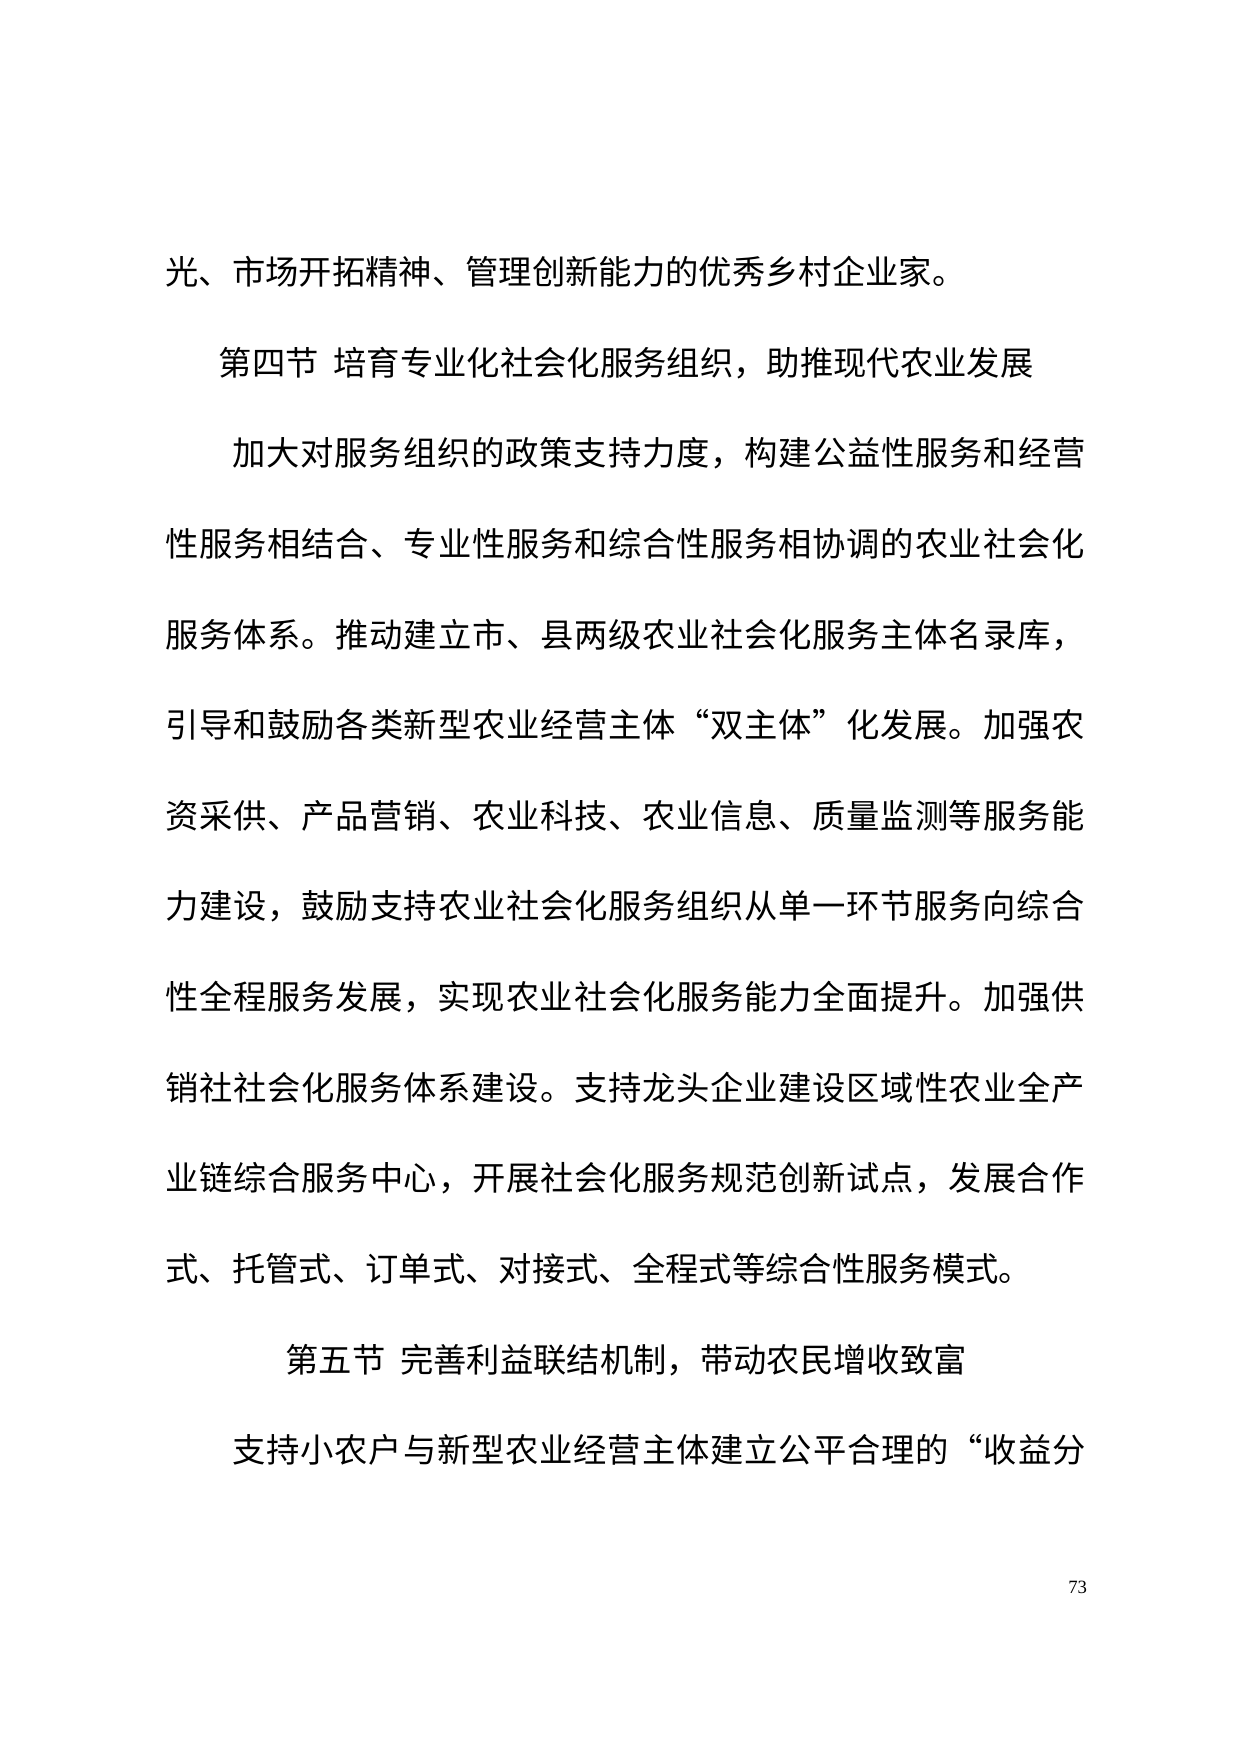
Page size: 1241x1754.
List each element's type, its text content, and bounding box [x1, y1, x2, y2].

text 加大对服务组织的政策支持力度，构建公益性服务和经营性服务相结合、专业性服务和综合性服务相协调的农业社会化服务体系。推动建立市、县两级农业社会化服务主体名录库，引导和鼓励各类新型农业经营主体“双主体”化发展。加强农资采供、产品营销、农业科技、农业信息、质量监测等服务能力建设，鼓励支持农业社会化服务组织从单一环节服务向综合性全程服务发展，实现农业社会化服务能力全面提升。加强供销社社会化服务体系建设。支持龙头企业建设区域性农业全产业链综合服务中心，开展社会化服务规范创新试点，发展合作式、托管式、订单式、对接式、全程式等综合性服务模式。 [165, 406, 1087, 1312]
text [165, 225, 1087, 315]
subtitle 第四节 培育专业化社会化服务组织，助推现代农业发展 [165, 315, 1087, 406]
subtitle 第五节 完善利益联结机制，带动农民增收致富 [165, 1312, 1087, 1403]
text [165, 1403, 1087, 1493]
